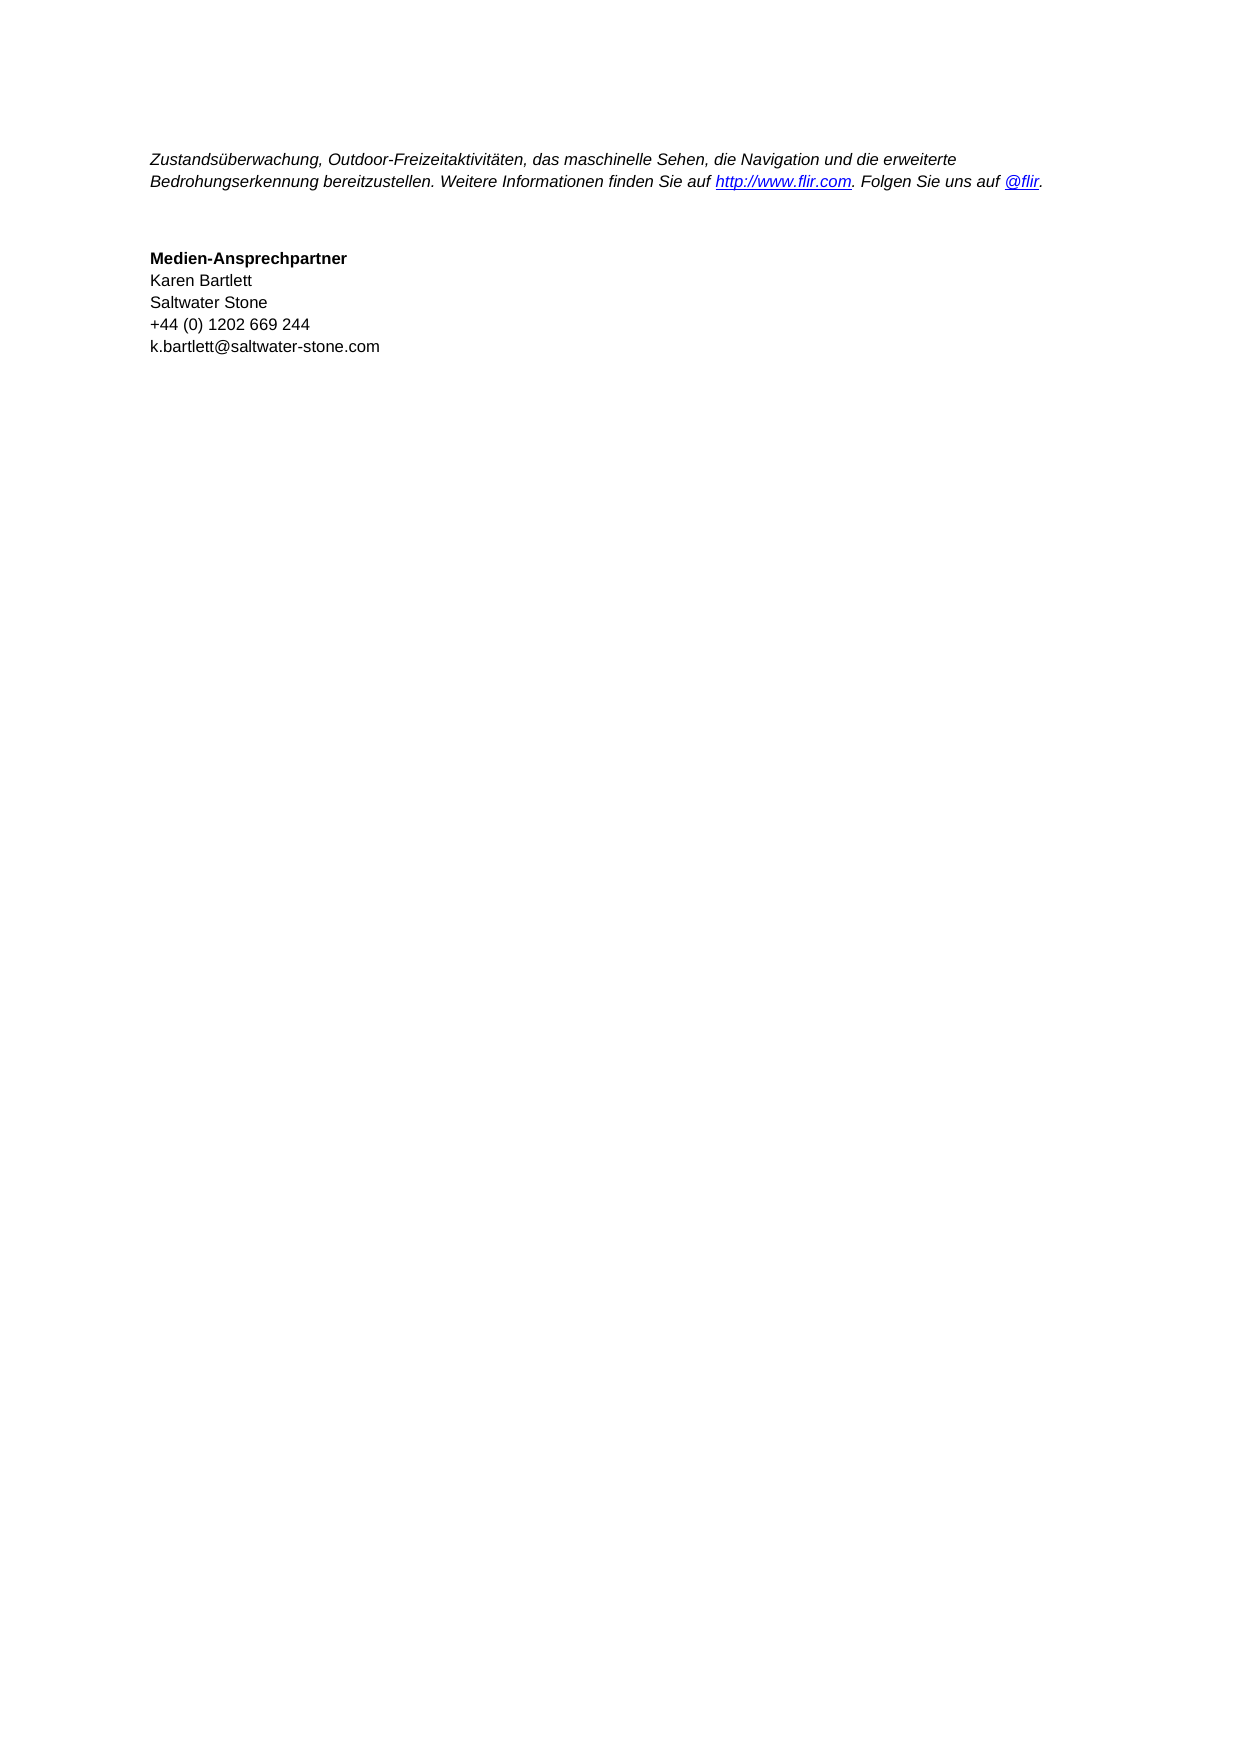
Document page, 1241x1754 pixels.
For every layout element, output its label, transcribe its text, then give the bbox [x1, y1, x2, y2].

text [150, 150, 1078, 191]
text Karen Bartlett [150, 271, 1078, 290]
text Saltwater Stone [150, 293, 1078, 312]
text k.bartlett@saltwater-stone.com [150, 337, 1078, 356]
text +44 (0) 1202 669 244 [150, 315, 1078, 334]
text Medien-Ansprechpartner [150, 249, 1078, 268]
